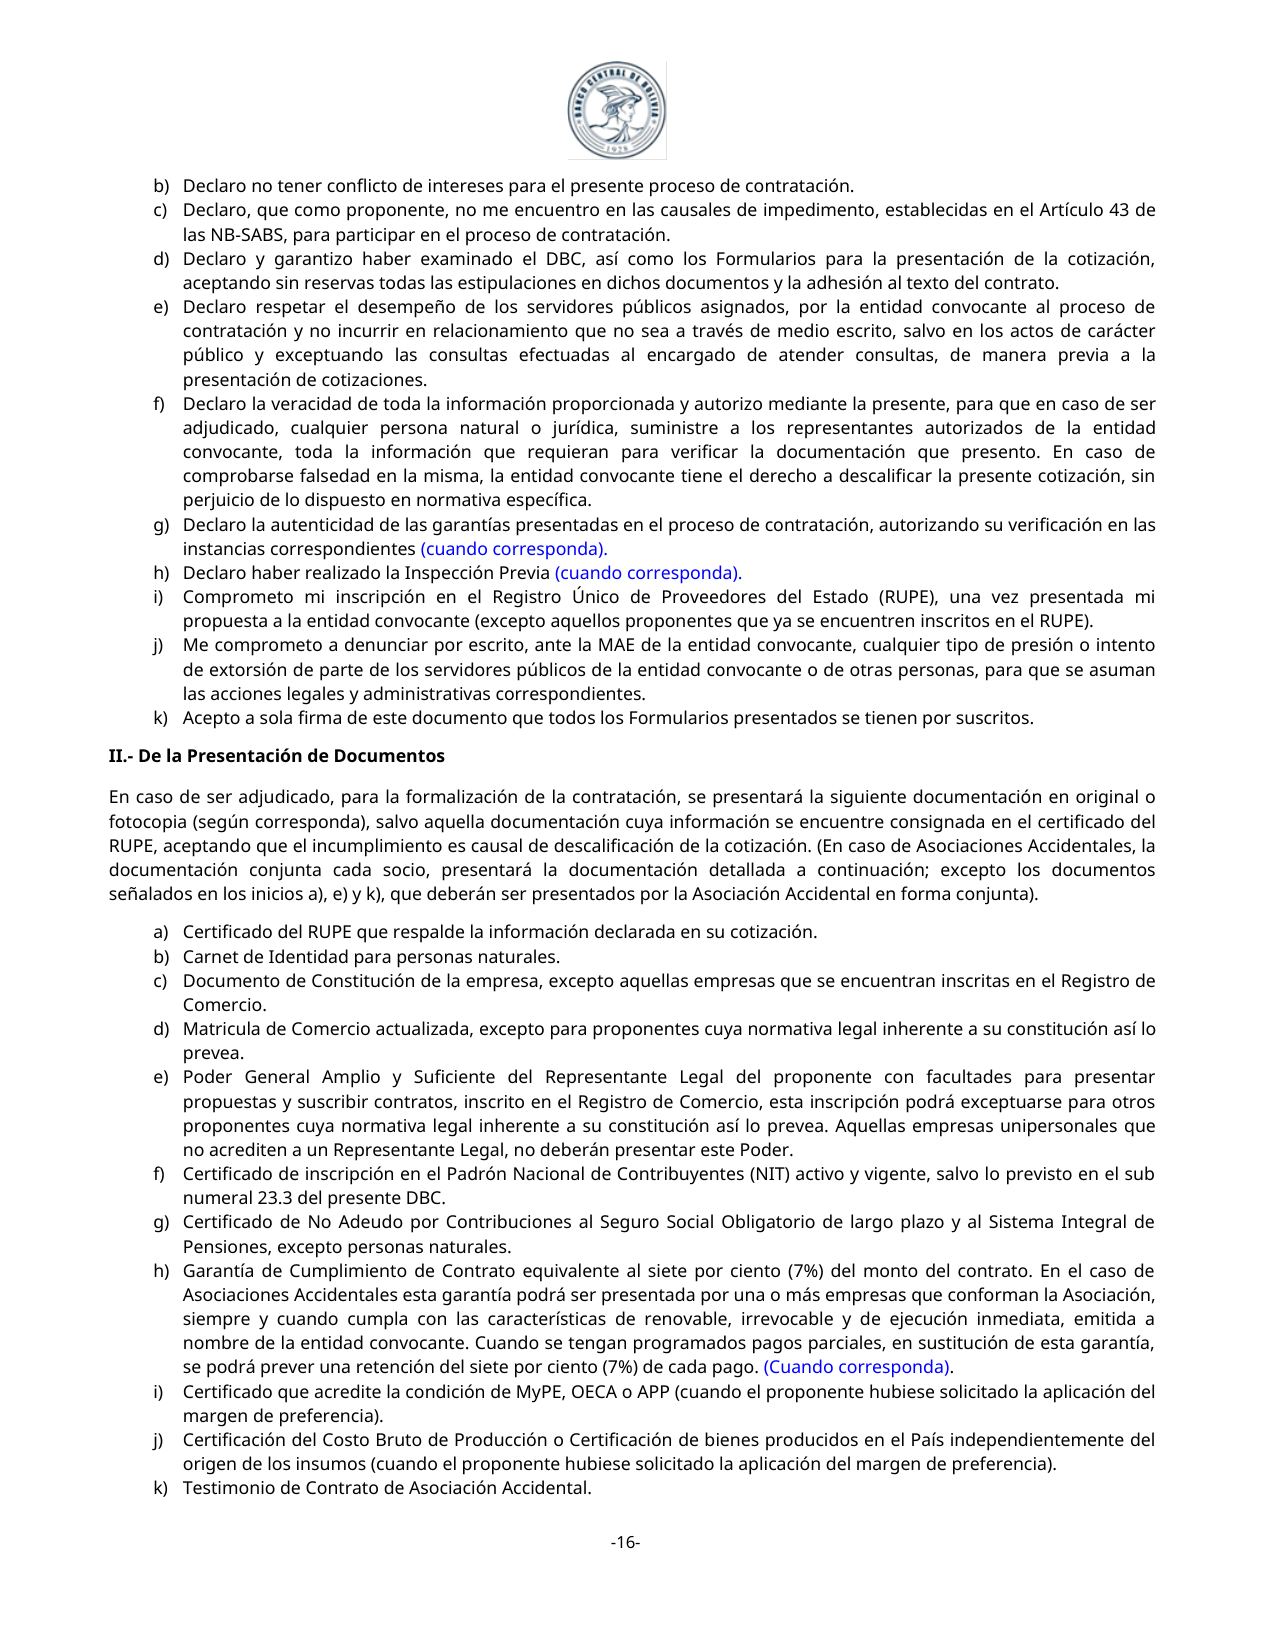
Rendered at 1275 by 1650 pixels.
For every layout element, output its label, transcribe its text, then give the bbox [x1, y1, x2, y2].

list Carnet de Identidad para personas naturales. [153, 944, 1157, 968]
list Matricula de Comercio actualizada, excepto para proponentes cuya normativa legal inherente a su constitución así lo prevea. [153, 1017, 1157, 1065]
list Poder General Amplio y Suficiente del Representante Legal del proponente con facultades para presentar propuestas y suscribir contratos, inscrito en el Registro de Comercio, esta inscripción podrá exceptuarse para otros proponentes cuya normativa legal inherente a su constitución así lo prevea. Aquellas empresas unipersonales que no acrediten a un Representante Legal, no deberán presentar este Poder. [153, 1065, 1157, 1162]
list Certificado que acredite la condición de MyPE, OECA o APP (cuando el proponente hubiese solicitado la aplicación del margen de preferencia). [153, 1379, 1157, 1427]
list Me comprometo a denunciar por escrito, ante la MAE de la entidad convocante, cualquier tipo de presión o intento de extorsión de parte de los servidores públicos de la entidad convocante o de otras personas, para que se asuman las acciones legales y administrativas correspondientes. [153, 633, 1157, 705]
text En caso de ser adjudicado, para la formalización de la contratación, se presentará la siguiente documentación en original o fotocopia (según corresponda), salvo aquella documentación cuya información se encuentre consignada en el certificado del RUPE, aceptando que el incumplimiento es causal de descalificación de la cotización. (En caso de Asociaciones Accidentales, la documentación conjunta cada socio, presentará la documentación detallada a continuación; excepto los documentos señalados en los inicios a), e) y k), que deberán ser presentados por la Asociación Accidental en forma conjunta). [109, 785, 1157, 906]
list Certificado del RUPE que respalde la información declarada en su cotización. [153, 920, 1157, 944]
list Certificación del Costo Bruto de Producción o Certificación de bienes producidos en el País independientemente del origen de los insumos (cuando el proponente hubiese solicitado la aplicación del margen de preferencia). [153, 1427, 1157, 1476]
list Declaro respetar el desempeño de los servidores públicos asignados, por la entidad convocante al proceso de contratación y no incurrir en relacionamiento que no sea a través de medio escrito, salvo en los actos de carácter público y exceptuando las consultas efectuadas al encargado de atender consultas, de manera previa a la presentación de cotizaciones. [153, 294, 1157, 391]
list Acepto a sola firma de este documento que todos los Formularios presentados se tienen por suscritos. [153, 705, 1157, 729]
list Certificado de No Adeudo por Contribuciones al Seguro Social Obligatorio de largo plazo y al Sistema Integral de Pensiones, excepto personas naturales. [153, 1210, 1157, 1258]
list Certificado de inscripción en el Padrón Nacional de Contribuyentes (NIT) activo y vigente, salvo lo previsto en el sub numeral 23.3 del presente DBC. [153, 1162, 1157, 1210]
picture [567, 61, 668, 161]
list Comprometo mi inscripción en el Registro Único de Proveedores del Estado (RUPE), una vez presentada mi propuesta a la entidad convocante (excepto aquellos proponentes que ya se encuentren inscritos en el RUPE). [153, 584, 1157, 633]
list Declaro no tener conflicto de intereses para el presente proceso de contratación. [153, 174, 1157, 198]
list Declaro, que como proponente, no me encuentro en las causales de impedimento, establecidas en el Artículo 43 de las NB-SABS, para participar en el proceso de contratación. [153, 198, 1157, 246]
list Declaro la veracidad de toda la información proporcionada y autorizo mediante la presente, para que en caso de ser adjudicado, cualquier persona natural o jurídica, suministre a los representantes autorizados de la entidad convocante, toda la información que requieran para verificar la documentación que presento. En caso de comprobarse falsedad en la misma, la entidad convocante tiene el derecho a descalificar la presente cotización, sin perjuicio de lo dispuesto en normativa específica. [153, 391, 1157, 512]
list Testimonio de Contrato de Asociación Accidental. [153, 1476, 1157, 1500]
text II.- De la Presentación de Documentos [109, 744, 1157, 768]
list Declaro y garantizo haber examinado el DBC, así como los Formularios para la presentación de la cotización, aceptando sin reservas todas las estipulaciones en dichos documentos y la adhesión al texto del contrato. [153, 246, 1157, 294]
list Garantía de Cumplimiento de Contrato equivalente al siete por ciento (7%) del monto del contrato. En el caso de Asociaciones Accidentales esta garantía podrá ser presentada por una o más empresas que conforman la Asociación, siempre y cuando cumpla con las características de renovable, irrevocable y de ejecución inmediata, emitida a nombre de la entidad convocante. Cuando se tengan programados pagos parciales, en sustitución de esta garantía, se podrá prever una retención del siete por ciento (7%) de cada pago. (Cuando corresponda). [153, 1258, 1157, 1379]
list Documento de Constitución de la empresa, excepto aquellas empresas que se encuentran inscritas en el Registro de Comercio. [153, 968, 1157, 1017]
list Declaro haber realizado la Inspección Previa (cuando corresponda). [153, 560, 1157, 584]
list Declaro la autenticidad de las garantías presentadas en el proceso de contratación, autorizando su verificación en las instancias correspondientes (cuando corresponda). [153, 512, 1157, 560]
